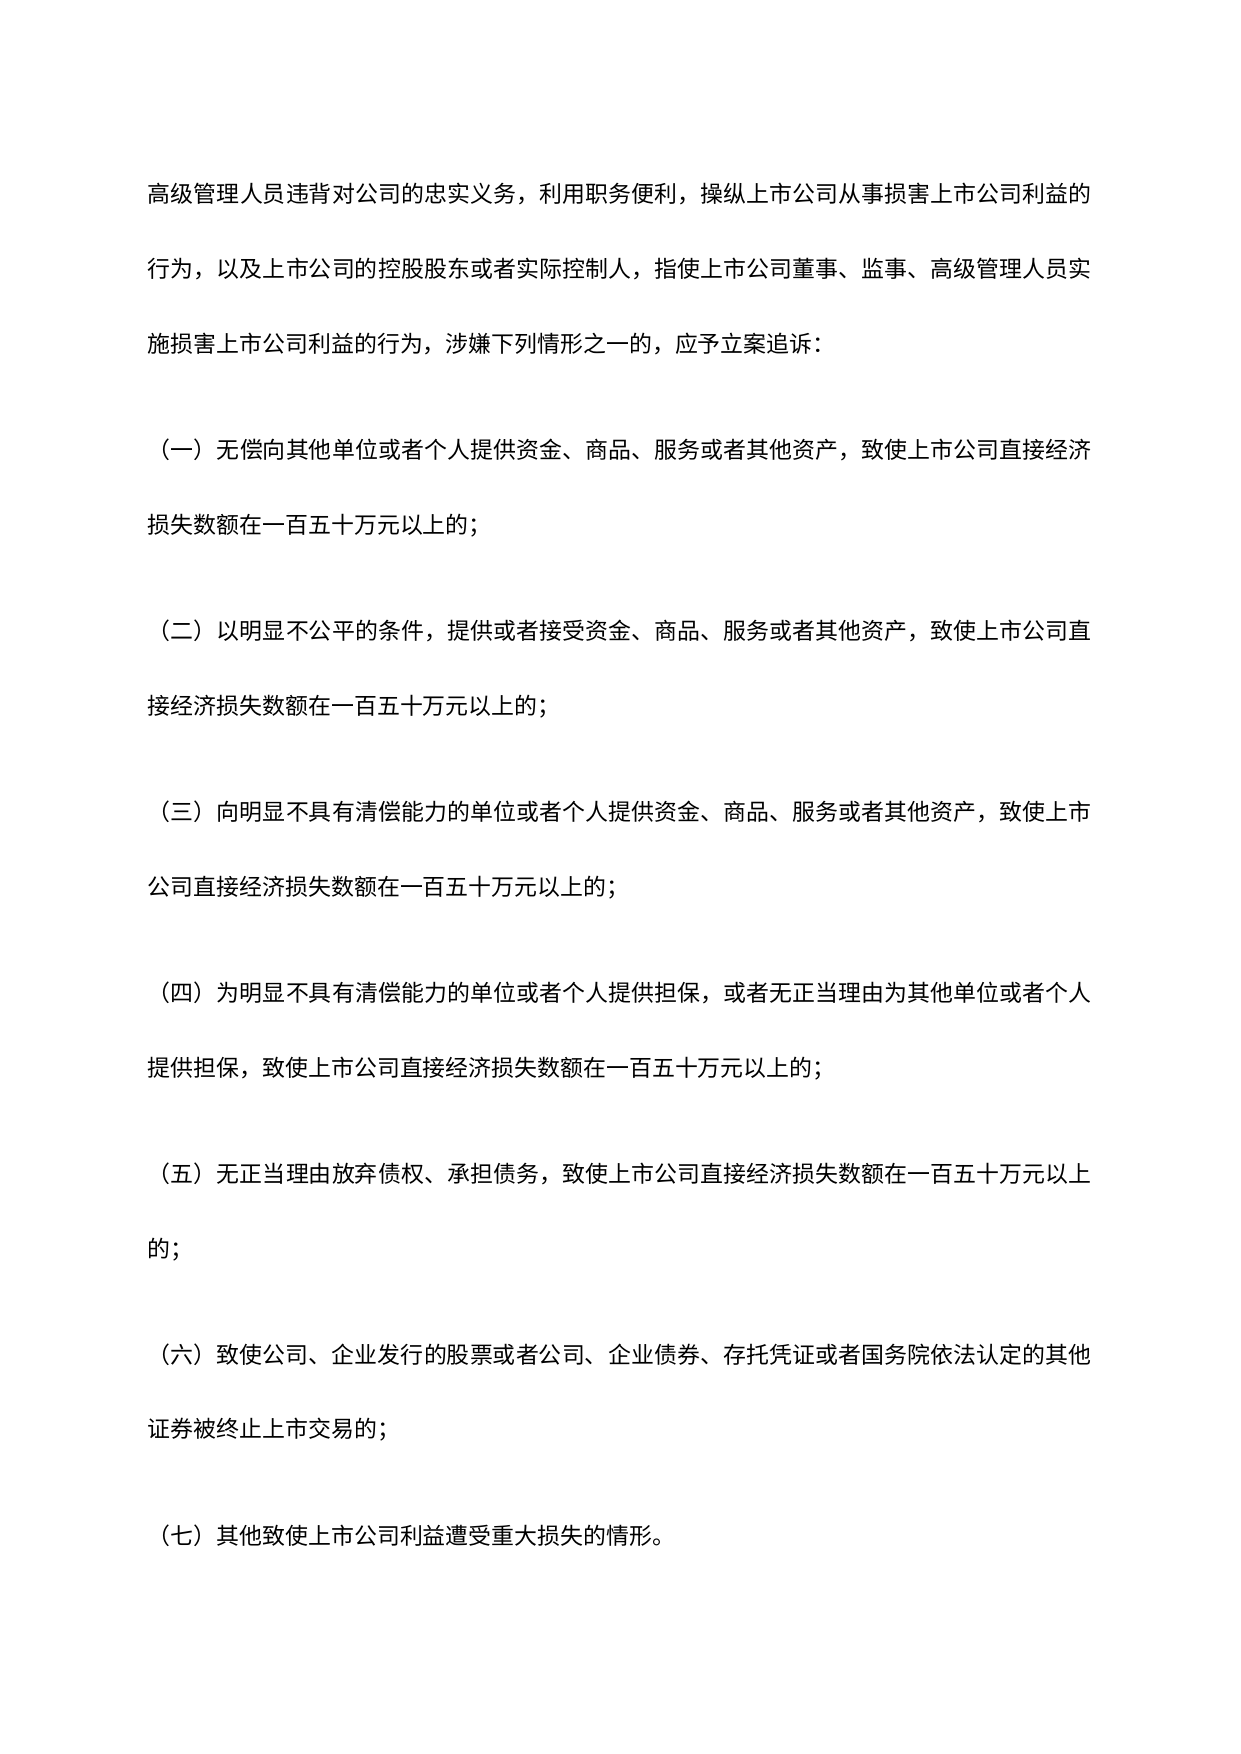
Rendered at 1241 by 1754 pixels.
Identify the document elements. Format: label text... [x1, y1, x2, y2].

text （五）无正当理由放弃债权、承担债务，致使上市公司直接经济损失数额在一百五十万元以上的； [148, 1140, 1092, 1279]
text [148, 161, 1092, 375]
text （四）为明显不具有清偿能力的单位或者个人提供担保，或者无正当理由为其他单位或者个人提供担保，致使上市公司直接经济损失数额在一百五十万元以上的； [148, 959, 1092, 1099]
text （六）致使公司、企业发行的股票或者公司、企业债券、存托凭证或者国务院依法认定的其他证券被终止上市交易的； [148, 1321, 1092, 1461]
text （二）以明显不公平的条件，提供或者接受资金、商品、服务或者其他资产，致使上市公司直接经济损失数额在一百五十万元以上的； [148, 597, 1092, 737]
text （七）其他致使上市公司利益遭受重大损失的情形。 [148, 1502, 1092, 1567]
text （三）向明显不具有清偿能力的单位或者个人提供资金、商品、服务或者其他资产，致使上市公司直接经济损失数额在一百五十万元以上的； [148, 778, 1092, 918]
text （一）无偿向其他单位或者个人提供资金、商品、服务或者其他资产，致使上市公司直接经济损失数额在一百五十万元以上的； [148, 416, 1092, 556]
